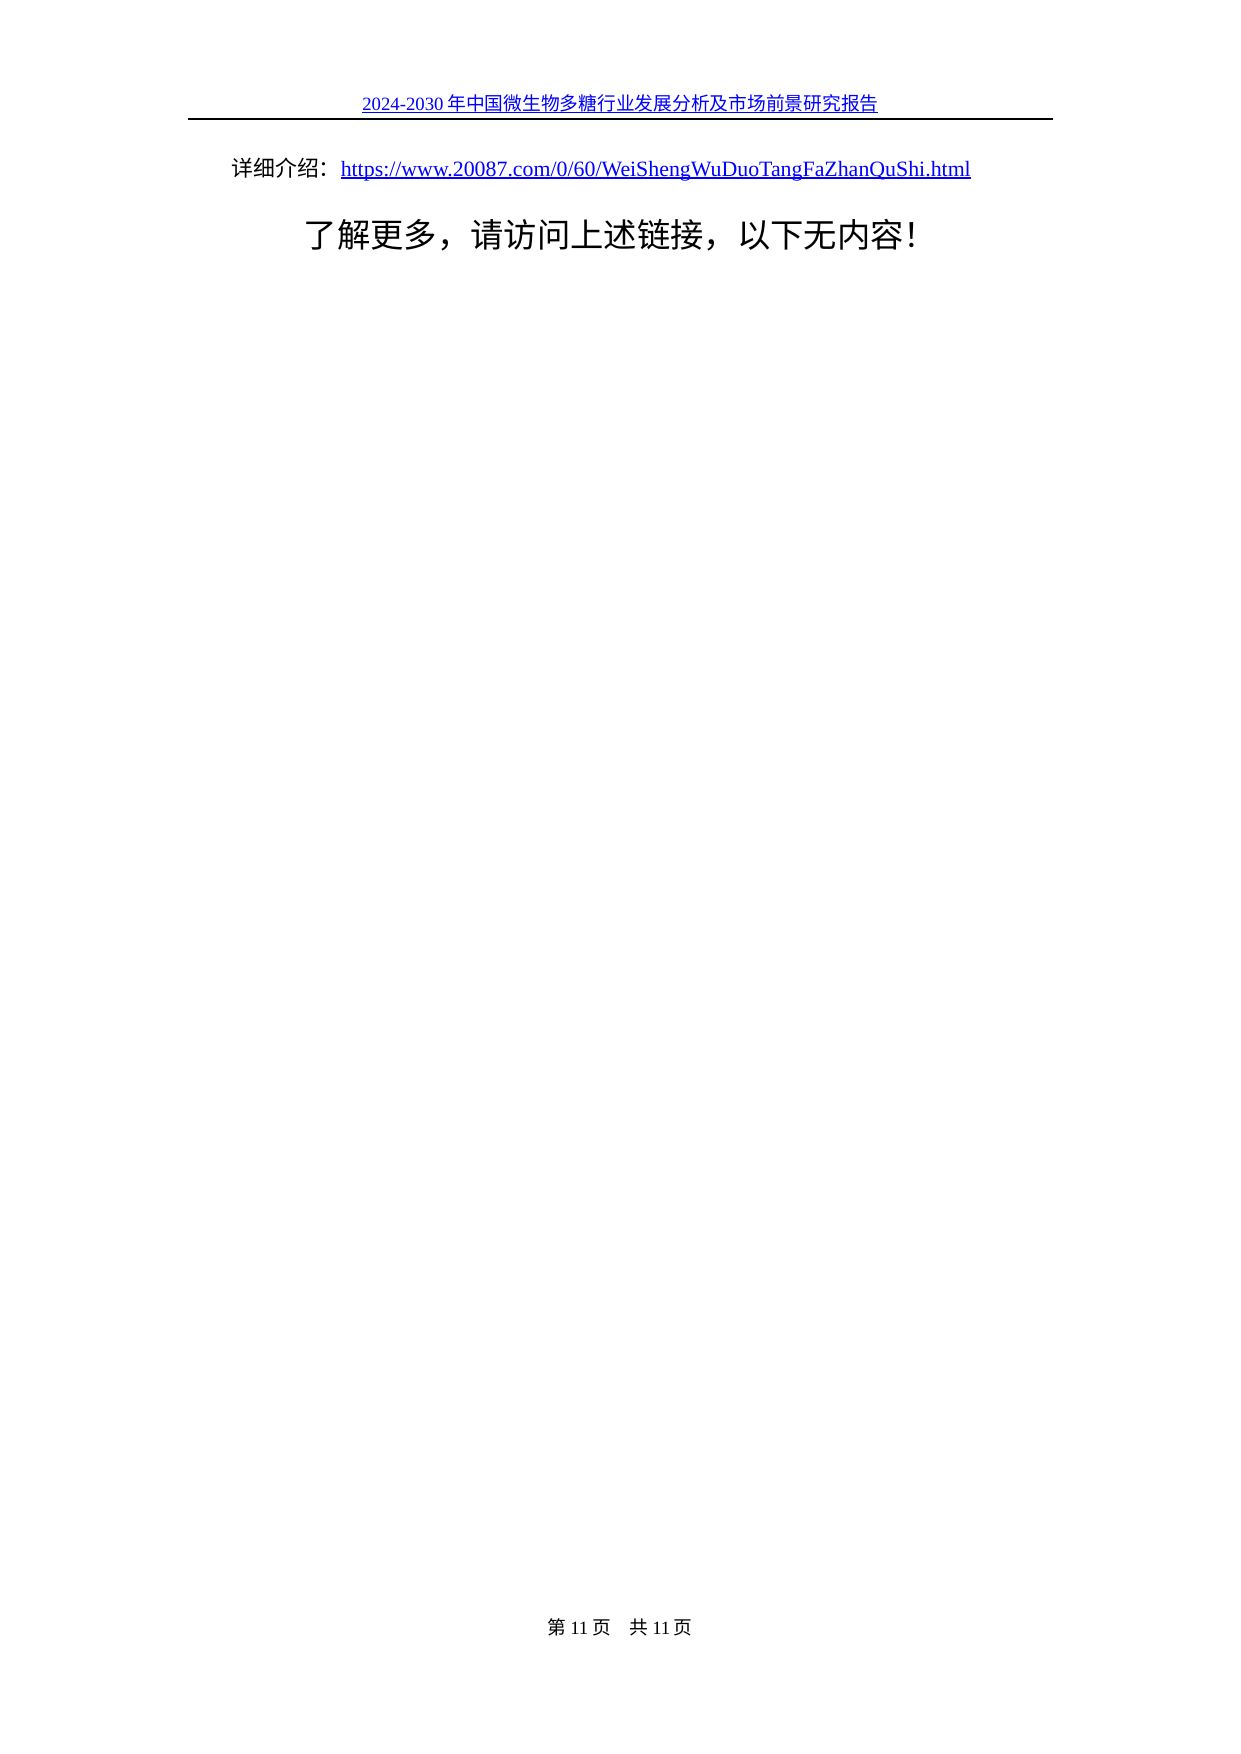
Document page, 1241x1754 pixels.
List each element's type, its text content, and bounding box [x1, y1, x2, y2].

title 了解更多，请访问上述链接，以下无内容！ [187, 200, 1053, 265]
text 详细介绍：https://www.20087.com/0/60/WeiShengWuDuoTangFaZhanQuShi.html [187, 150, 1053, 183]
